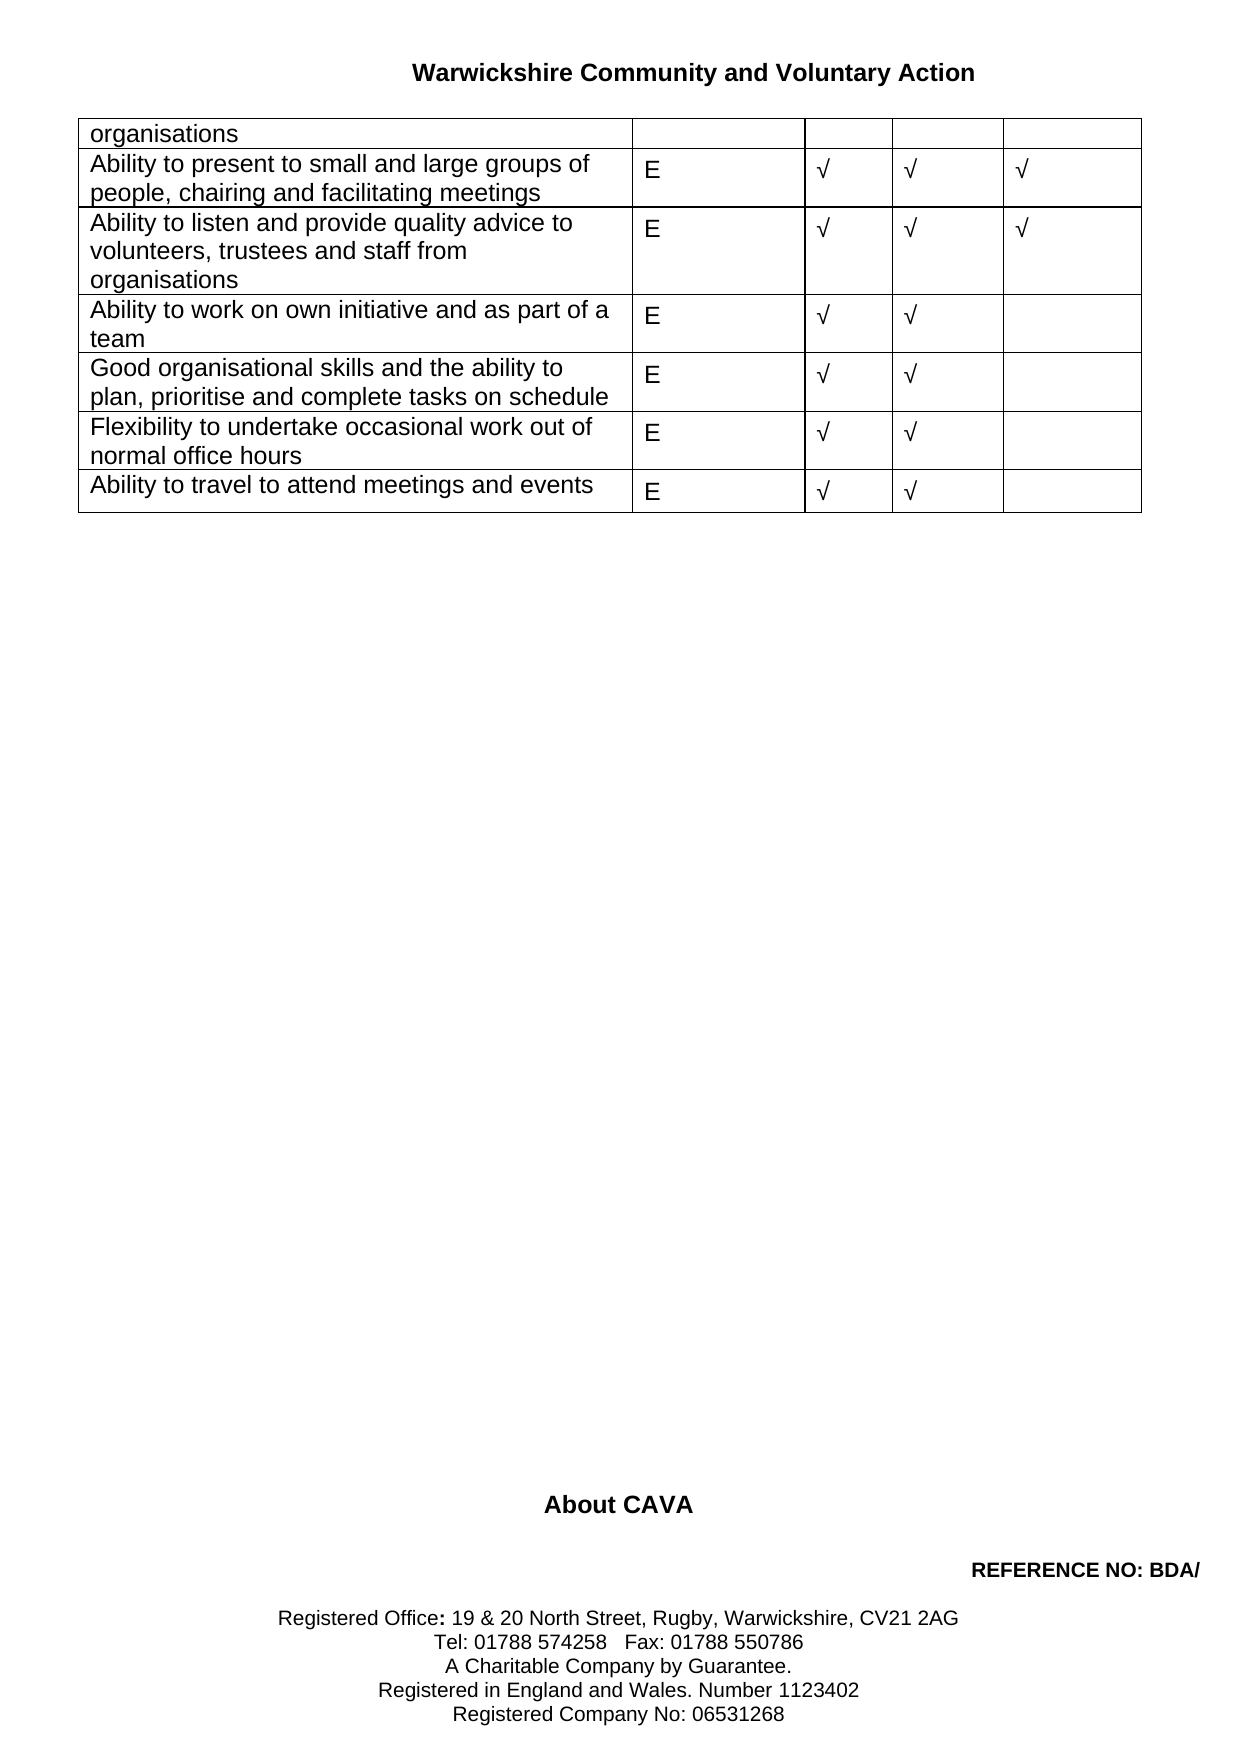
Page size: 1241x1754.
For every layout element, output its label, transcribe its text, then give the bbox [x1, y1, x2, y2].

table_cell √ [806, 295, 892, 352]
table_cell [1004, 295, 1141, 352]
table_cell Flexibility to undertake occasional work out of normal office hours [79, 412, 632, 469]
table_cell [1004, 412, 1141, 469]
table_cell √ [1004, 119, 1141, 148]
table_cell E [633, 412, 804, 469]
table_cell √ [893, 412, 1003, 469]
table_cell √ [893, 119, 1003, 148]
table_cell E [633, 149, 804, 206]
table_cell √ [1004, 149, 1141, 206]
table_cell Good organisational skills and the ability to plan, prioritise and complete tasks on schedule [79, 353, 632, 411]
table_cell √ [806, 353, 892, 411]
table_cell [79, 119, 632, 148]
table_cell √ [806, 412, 892, 469]
table_cell E [633, 295, 804, 352]
table_cell Ability to work on own initiative and as part of a team [79, 295, 632, 352]
table_cell [1004, 353, 1141, 411]
table_cell E [633, 119, 804, 148]
table_cell Ability to listen and provide quality advice to volunteers, trustees and staff from organisations [79, 208, 632, 294]
table_cell √ [893, 149, 1003, 206]
title About CAVA [37, 1490, 1200, 1519]
table_cell [1004, 470, 1141, 512]
table_cell Ability to travel to attend meetings and events [79, 470, 632, 512]
table_cell E [633, 470, 804, 512]
table_cell √ [1004, 208, 1141, 294]
table_cell √ [806, 149, 892, 206]
table_cell √ [806, 470, 892, 512]
table_cell √ [806, 119, 892, 148]
table_cell √ [806, 208, 892, 294]
table_cell Ability to present to small and large groups of people, chairing and facilitating meetings [79, 149, 632, 206]
table_cell √ [893, 208, 1003, 294]
table_cell E [633, 353, 804, 411]
table_cell √ [893, 470, 1003, 512]
table_cell E [633, 208, 804, 294]
table_cell √ [893, 295, 1003, 352]
table_cell √ [893, 353, 1003, 411]
